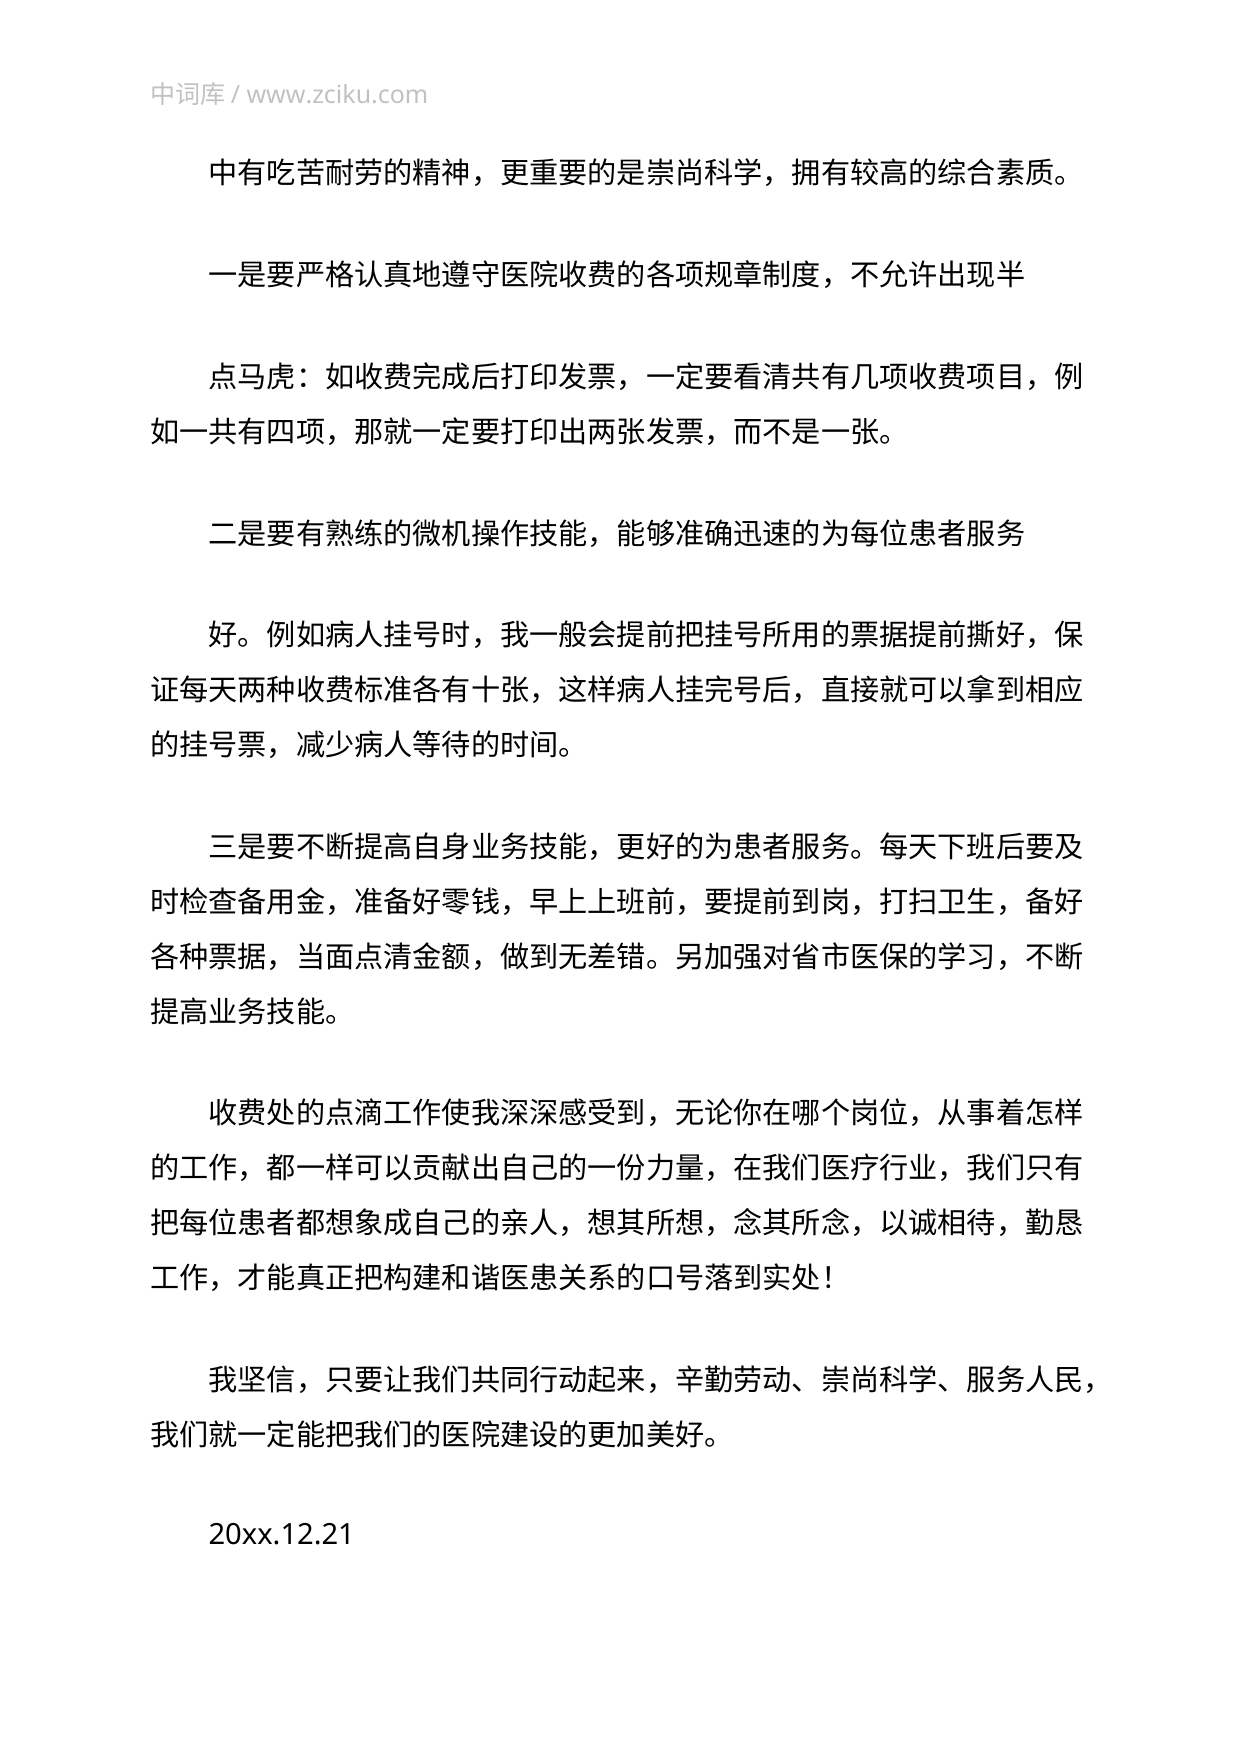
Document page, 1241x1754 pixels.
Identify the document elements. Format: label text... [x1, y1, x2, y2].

text 20xx.12.21 [150, 1513, 1090, 1553]
text 中有吃苦耐劳的精神，更重要的是崇尚科学，拥有较高的综合素质。 [150, 150, 1090, 192]
text 点马虎：如收费完成后打印发票，一定要看清共有几项收费项目，例如一共有四项，那就一定要打印出两张发票，而不是一张。 [150, 353, 1090, 451]
text 一是要严格认真地遵守医院收费的各项规章制度，不允许出现半 [150, 252, 1090, 294]
text 好。例如病人挂号时，我一般会提前把挂号所用的票据提前撕好，保证每天两种收费标准各有十张，这样病人挂完号后，直接就可以拿到相应的挂号票，减少病人等待的时间。 [150, 612, 1090, 764]
text 收费处的点滴工作使我深深感受到，无论你在哪个岗位，从事着怎样的工作，都一样可以贡献出自己的一份力量，在我们医疗行业，我们只有把每位患者都想象成自己的亲人，想其所想，念其所念，以诚相待，勤恳工作，才能真正把构建和谐医患关系的口号落到实处！ [150, 1090, 1090, 1297]
text 三是要不断提高自身业务技能，更好的为患者服务。每天下班后要及时检查备用金，准备好零钱，早上上班前，要提前到岗，打扫卫生，备好各种票据，当面点清金额，做到无差错。另加强对省市医保的学习，不断提高业务技能。 [150, 823, 1090, 1031]
text 我坚信，只要让我们共同行动起来，辛勤劳动、崇尚科学、服务人民，我们就一定能把我们的医院建设的更加美好。 [150, 1356, 1090, 1454]
text 二是要有熟练的微机操作技能，能够准确迅速的为每位患者服务 [150, 510, 1090, 552]
